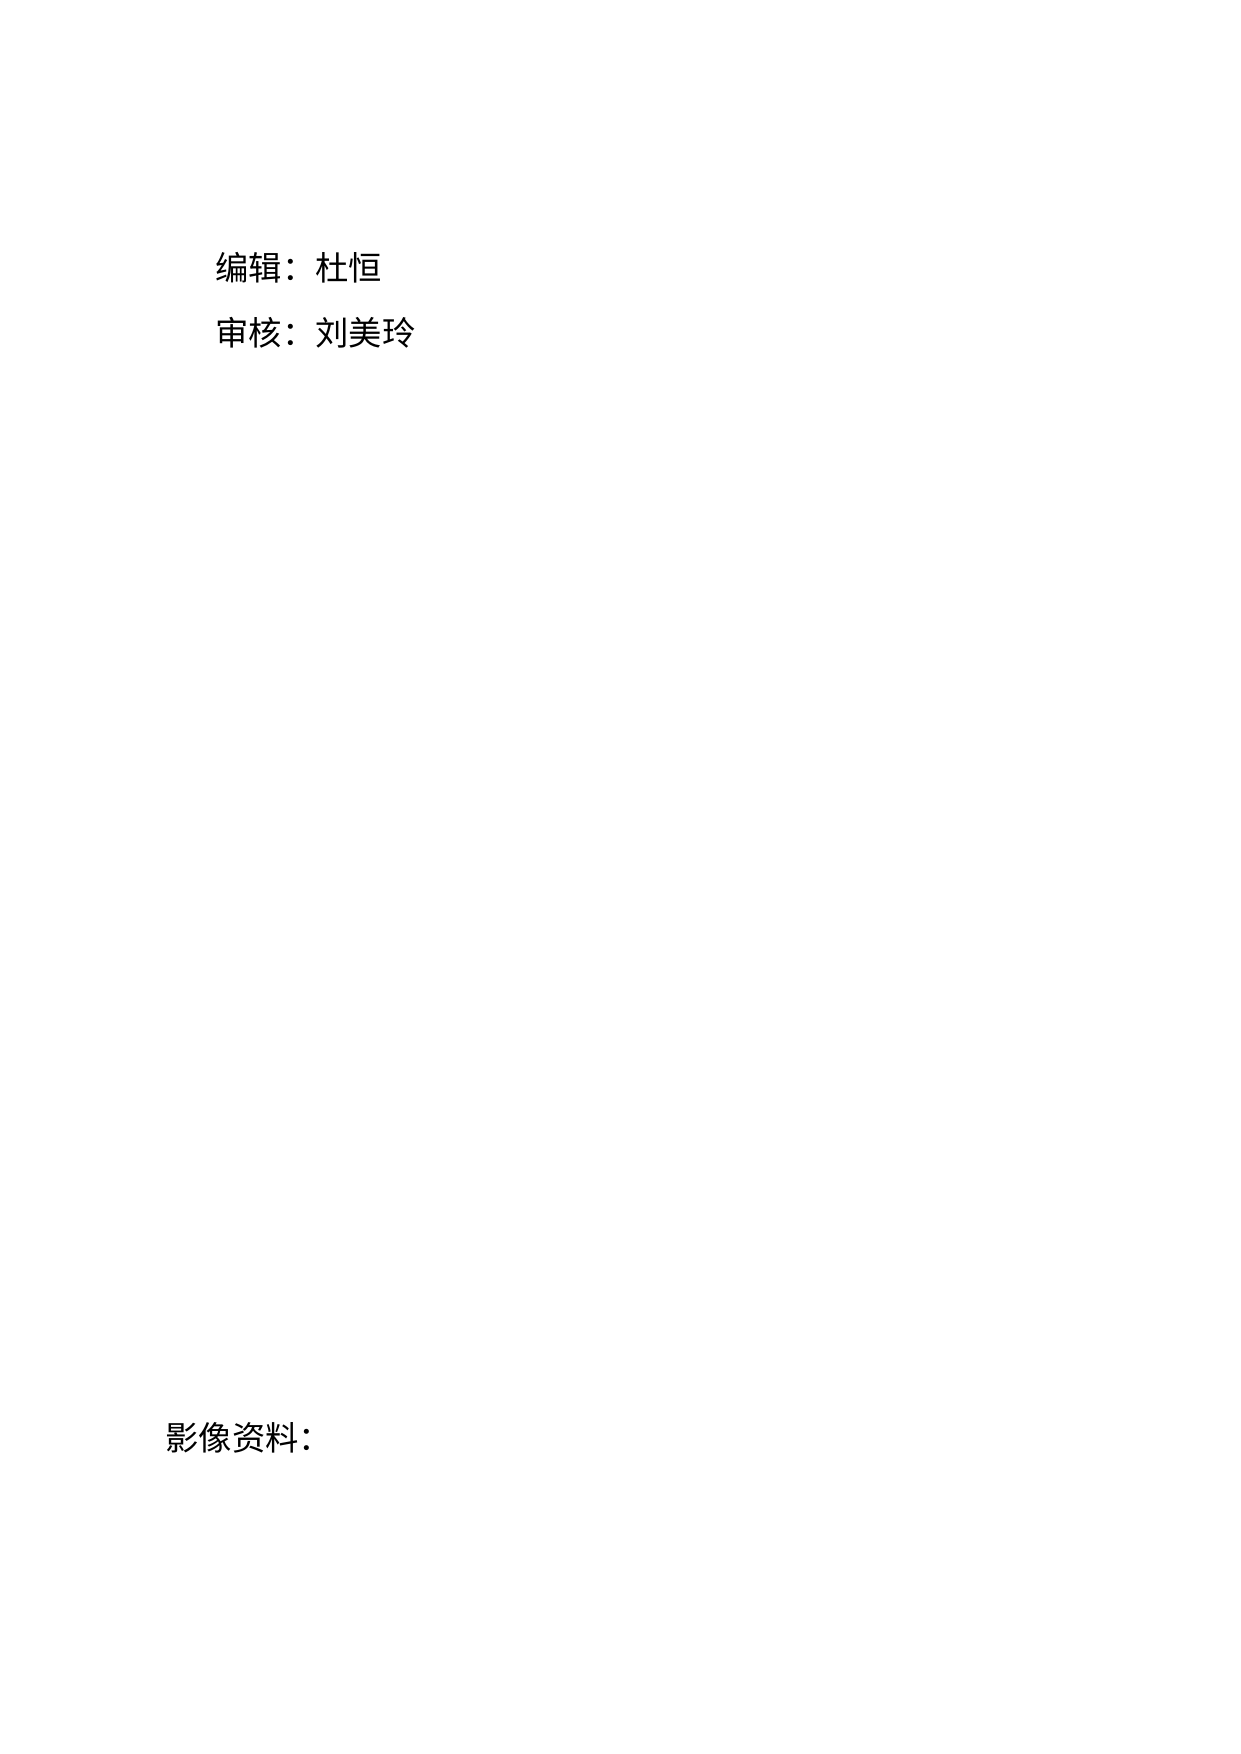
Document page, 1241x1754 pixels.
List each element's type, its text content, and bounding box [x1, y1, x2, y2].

text 审核：刘美玲 [165, 298, 1087, 363]
text 编辑：杜恒 [165, 233, 1087, 298]
text 影像资料： [165, 1403, 1087, 1468]
